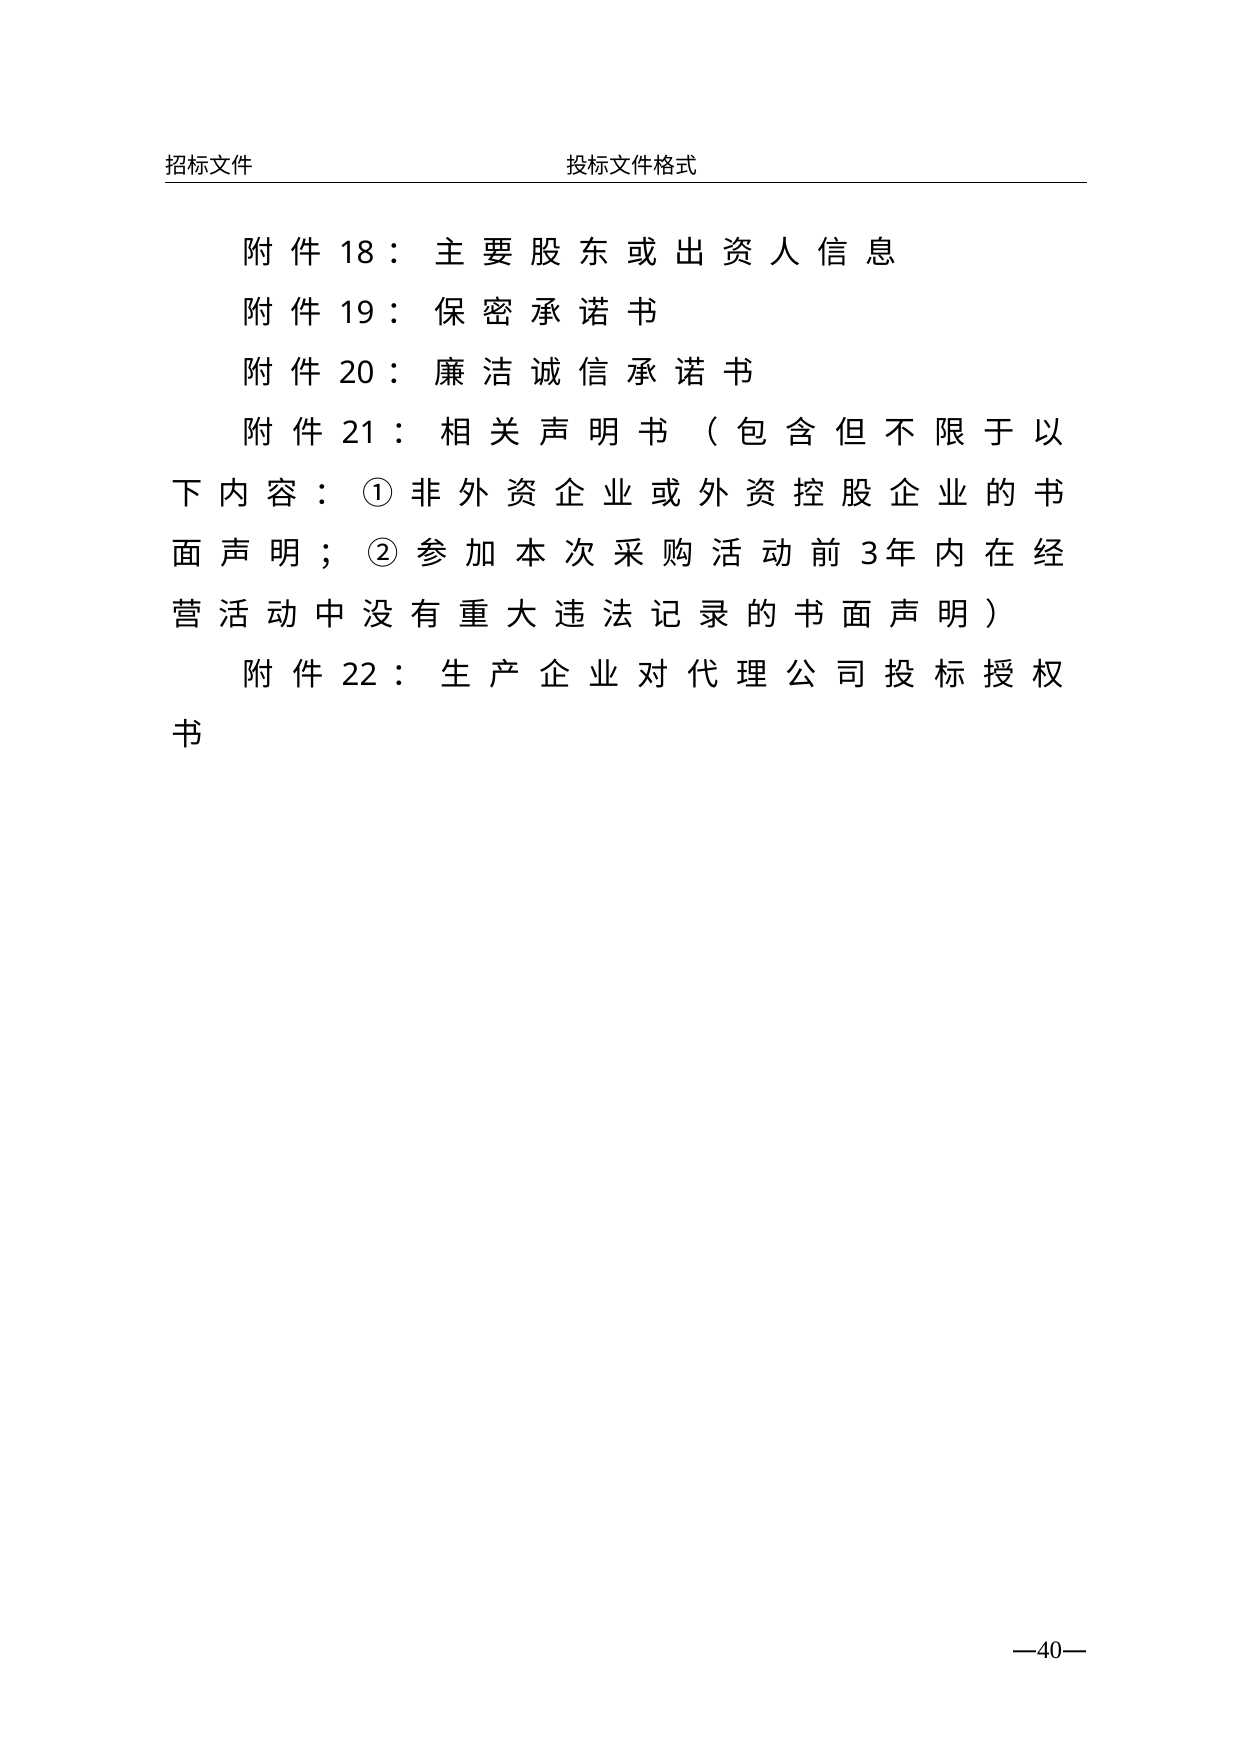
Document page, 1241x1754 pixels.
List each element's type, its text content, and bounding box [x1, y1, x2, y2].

text 附件20：廉洁诚信承诺书 [171, 340, 1081, 400]
text 附件19：保密承诺书 [171, 280, 1081, 340]
text 附件22：生产企业对代理公司投标授权书 [171, 642, 1081, 762]
text 附件21：相关声明书（包含但不限于以下内容：①非外资企业或外资控股企业的书面声明；②参加本次采购活动前3年内在经营活动中没有重大违法记录的书面声明） [171, 400, 1081, 642]
text 附件18：主要股东或出资人信息 [171, 219, 1081, 280]
